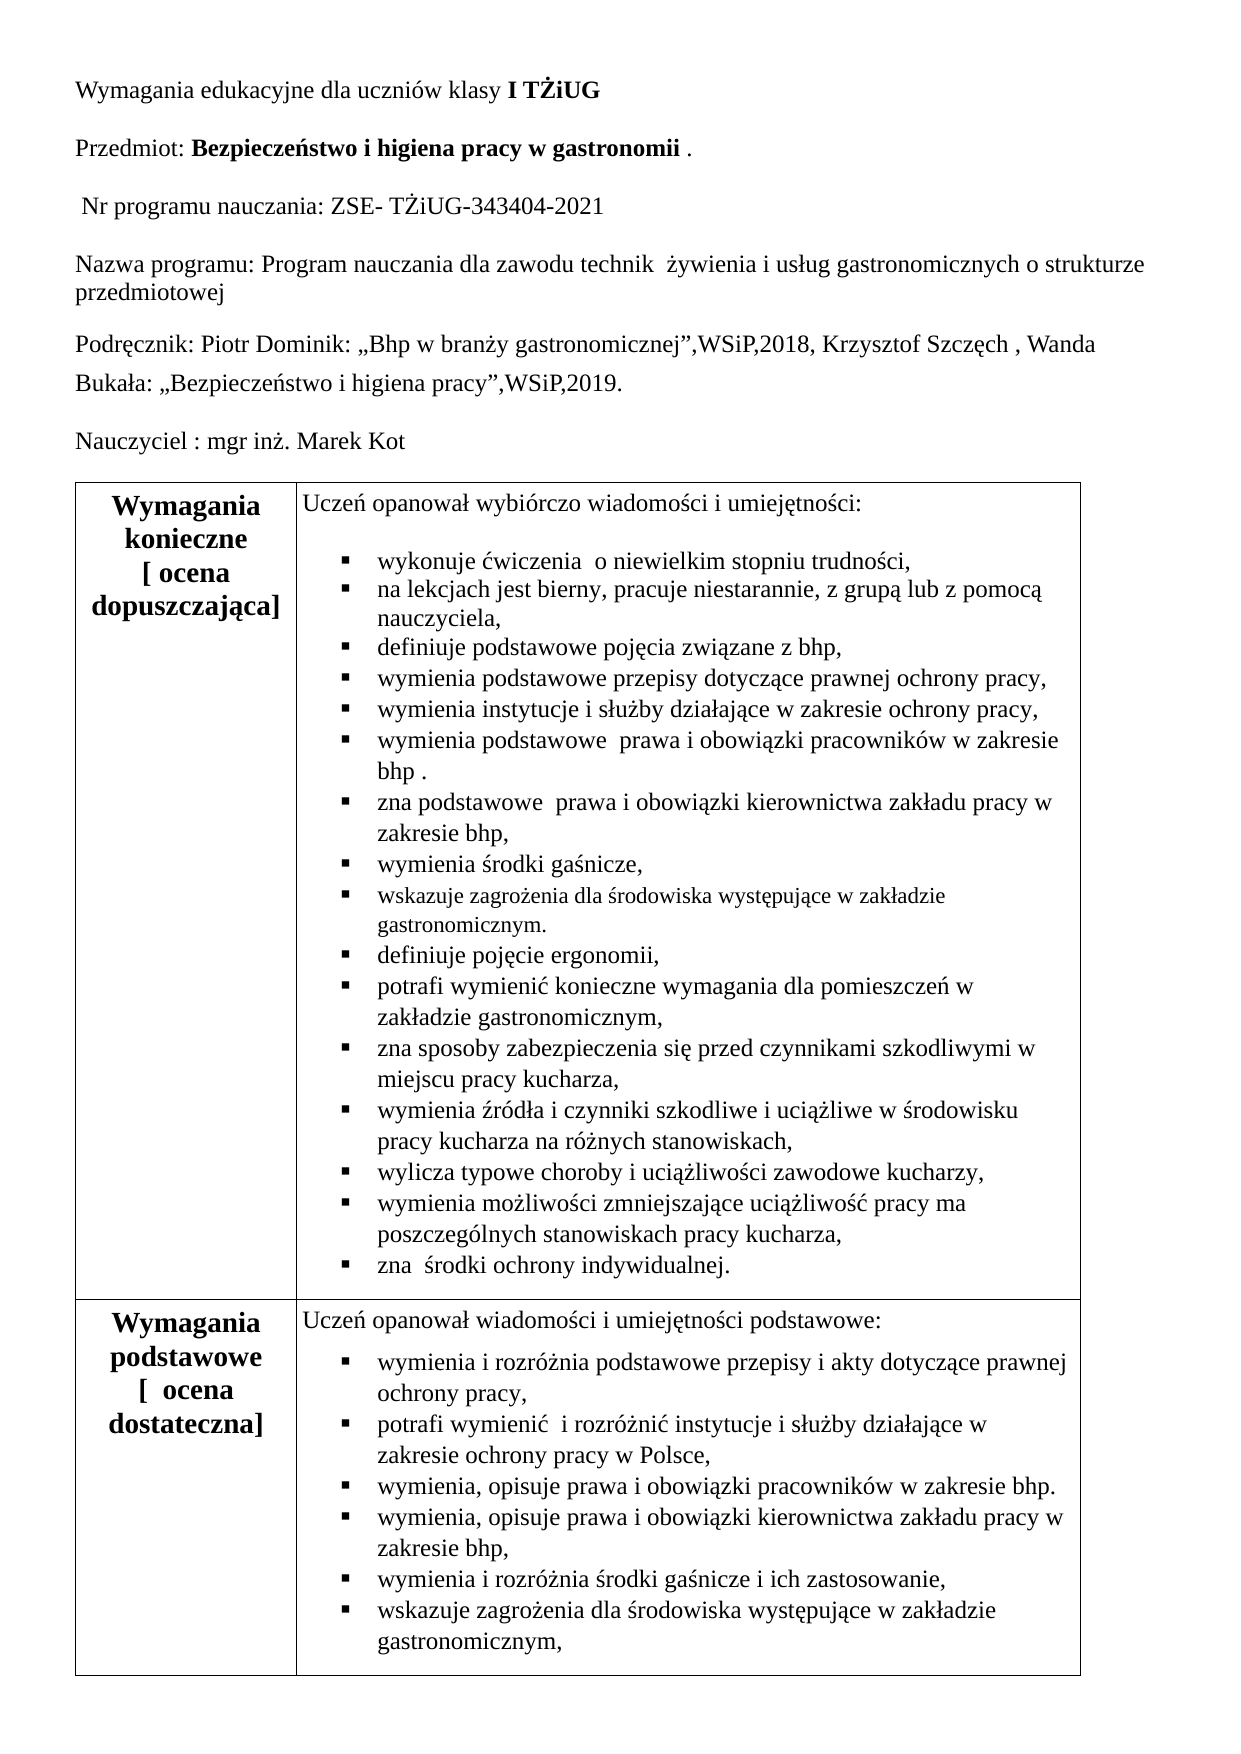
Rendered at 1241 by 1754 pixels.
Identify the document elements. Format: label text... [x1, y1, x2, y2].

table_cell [76, 1300, 296, 1675]
text Nr programu nauczania: ZSE- TŻiUG-343404-2021 [75, 191, 1165, 219]
text Nazwa programu: Program nauczania dla zawodu technik żywienia i usług gastronomicznych o strukturze przedmiotowej [75, 249, 1165, 306]
table_header Uczeń opanował wybiórczo wiadomości i umiejętności: wykonuje ćwiczenia o niewielkim stopniu trudności, na lekcjach jest bierny, pracuje niestarannie, z grupą lub z pomocą nauczyciela, definiuje podstawowe pojęcia związane z bhp, wymienia podstawowe przepisy dotyczące prawnej ochrony pracy, wymienia instytucje i służby działające w zakresie ochrony pracy, wymienia podstawowe prawa i obowiązki pracowników w zakresie bhp . zna podstawowe prawa i obowiązki kierownictwa zakładu pracy w zakresie bhp, wymienia środki gaśnicze, wskazuje zagrożenia dla środowiska występujące w zakładzie gastronomicznym. definiuje pojęcie ergonomii, potrafi wymienić konieczne wymagania dla pomieszczeń w zakładzie gastronomicznym, zna sposoby zabezpieczenia się przed czynnikami szkodliwymi w miejscu pracy kucharza, wymienia źródła i czynniki szkodliwe i uciążliwe w środowisku pracy kucharza na różnych stanowiskach, wylicza typowe choroby i uciążliwości zawodowe kucharzy, wymienia możliwości zmniejszające uciążliwość pracy ma poszczególnych stanowiskach pracy kucharza, zna środki ochrony indywidualnej. [297, 483, 1080, 1299]
text Wymagania edukacyjne dla uczniów klasy I TŻiUG [75, 75, 1165, 104]
subtitle Podręcznik: Piotr Dominik: „Bhp w branży gastronomicznej”,WSiP,2018, Krzysztof Szczęch , Wanda Bukała: „Bezpieczeństwo i higiena pracy”,WSiP,2019. [75, 319, 1165, 397]
text Nauczyciel : mgr inż. Marek Kot [75, 426, 1165, 455]
text Przedmiot: Bezpieczeństwo i higiena pracy w gastronomii . [75, 133, 1165, 162]
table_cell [297, 1300, 1080, 1675]
table_header Wymagania konieczne [ ocena dopuszczająca] [76, 483, 296, 1299]
